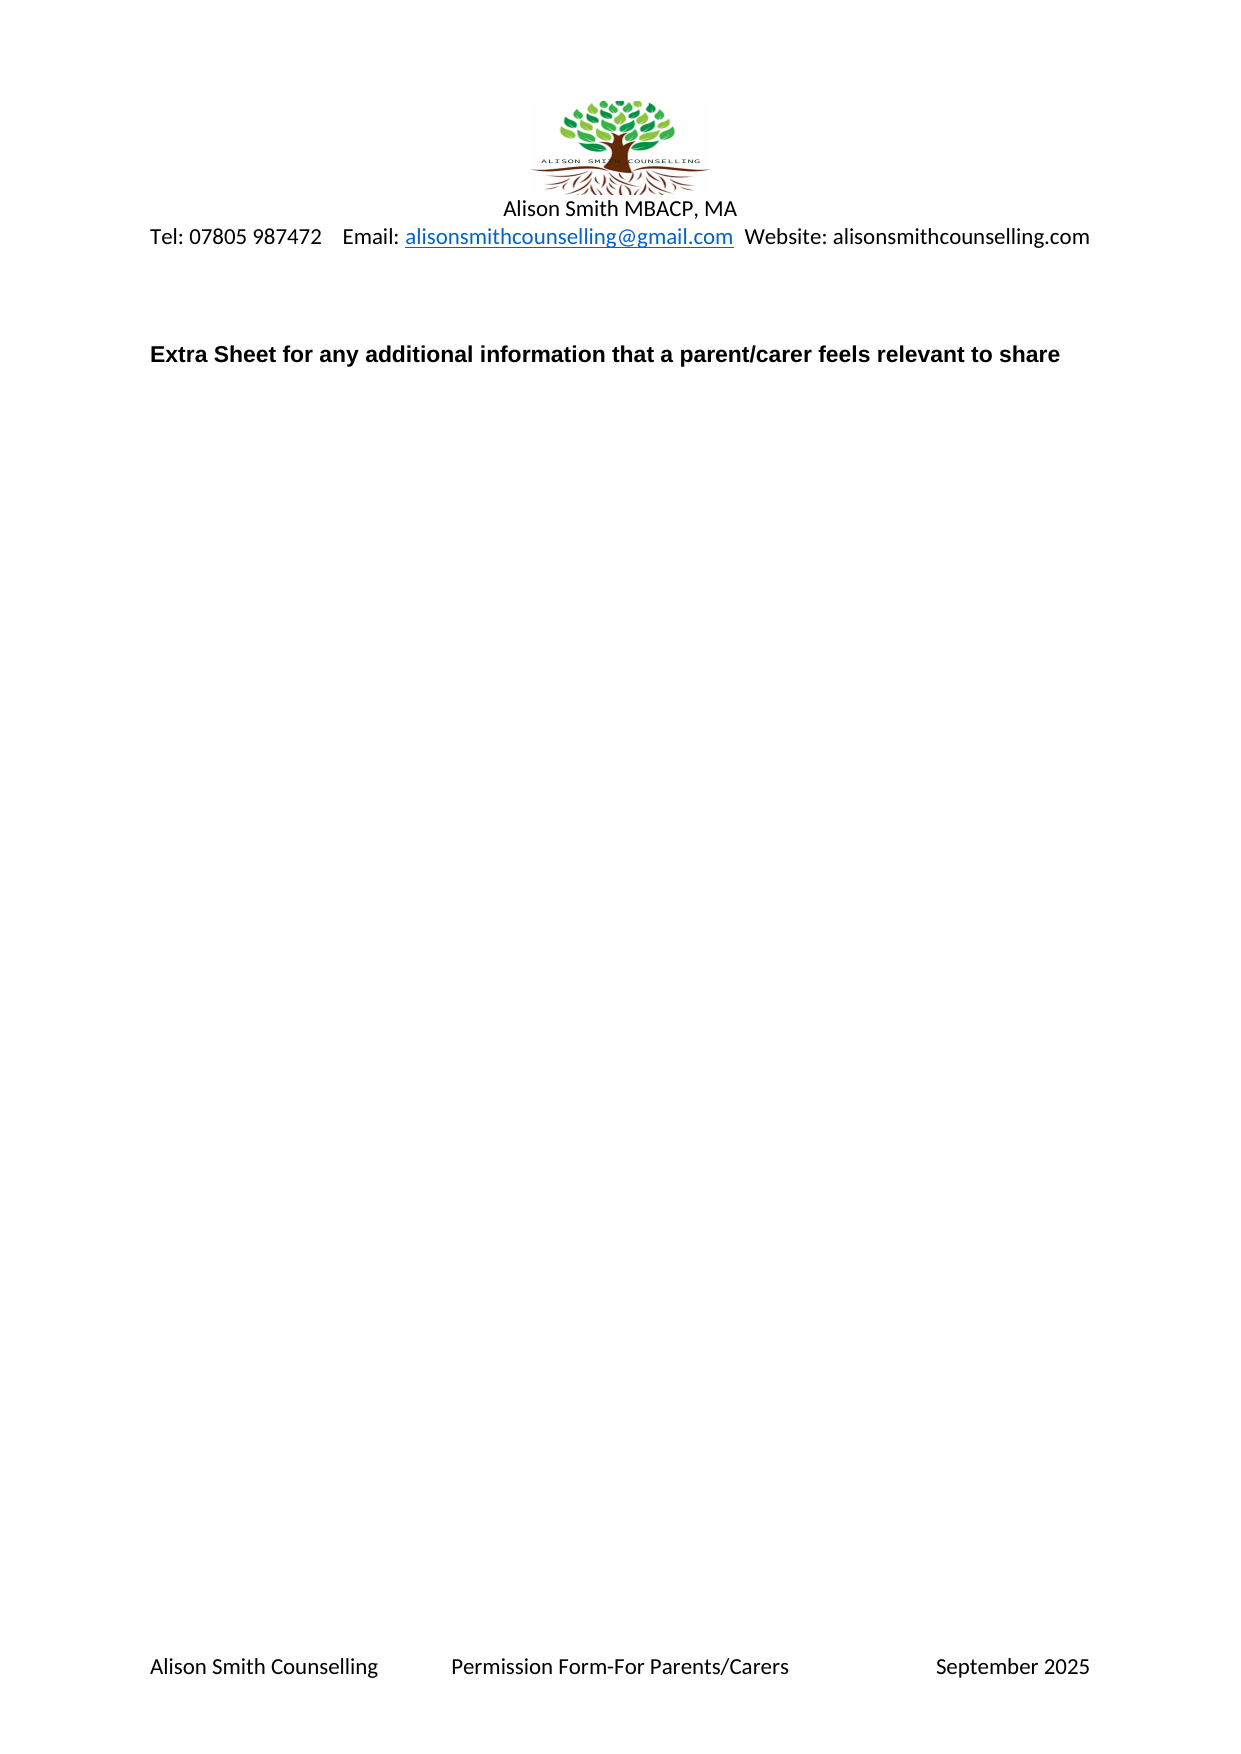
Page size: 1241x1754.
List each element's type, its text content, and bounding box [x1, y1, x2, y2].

text Extra Sheet for any additional information that a parent/carer feels relevant to share [150, 341, 1090, 367]
picture [530, 101, 711, 195]
